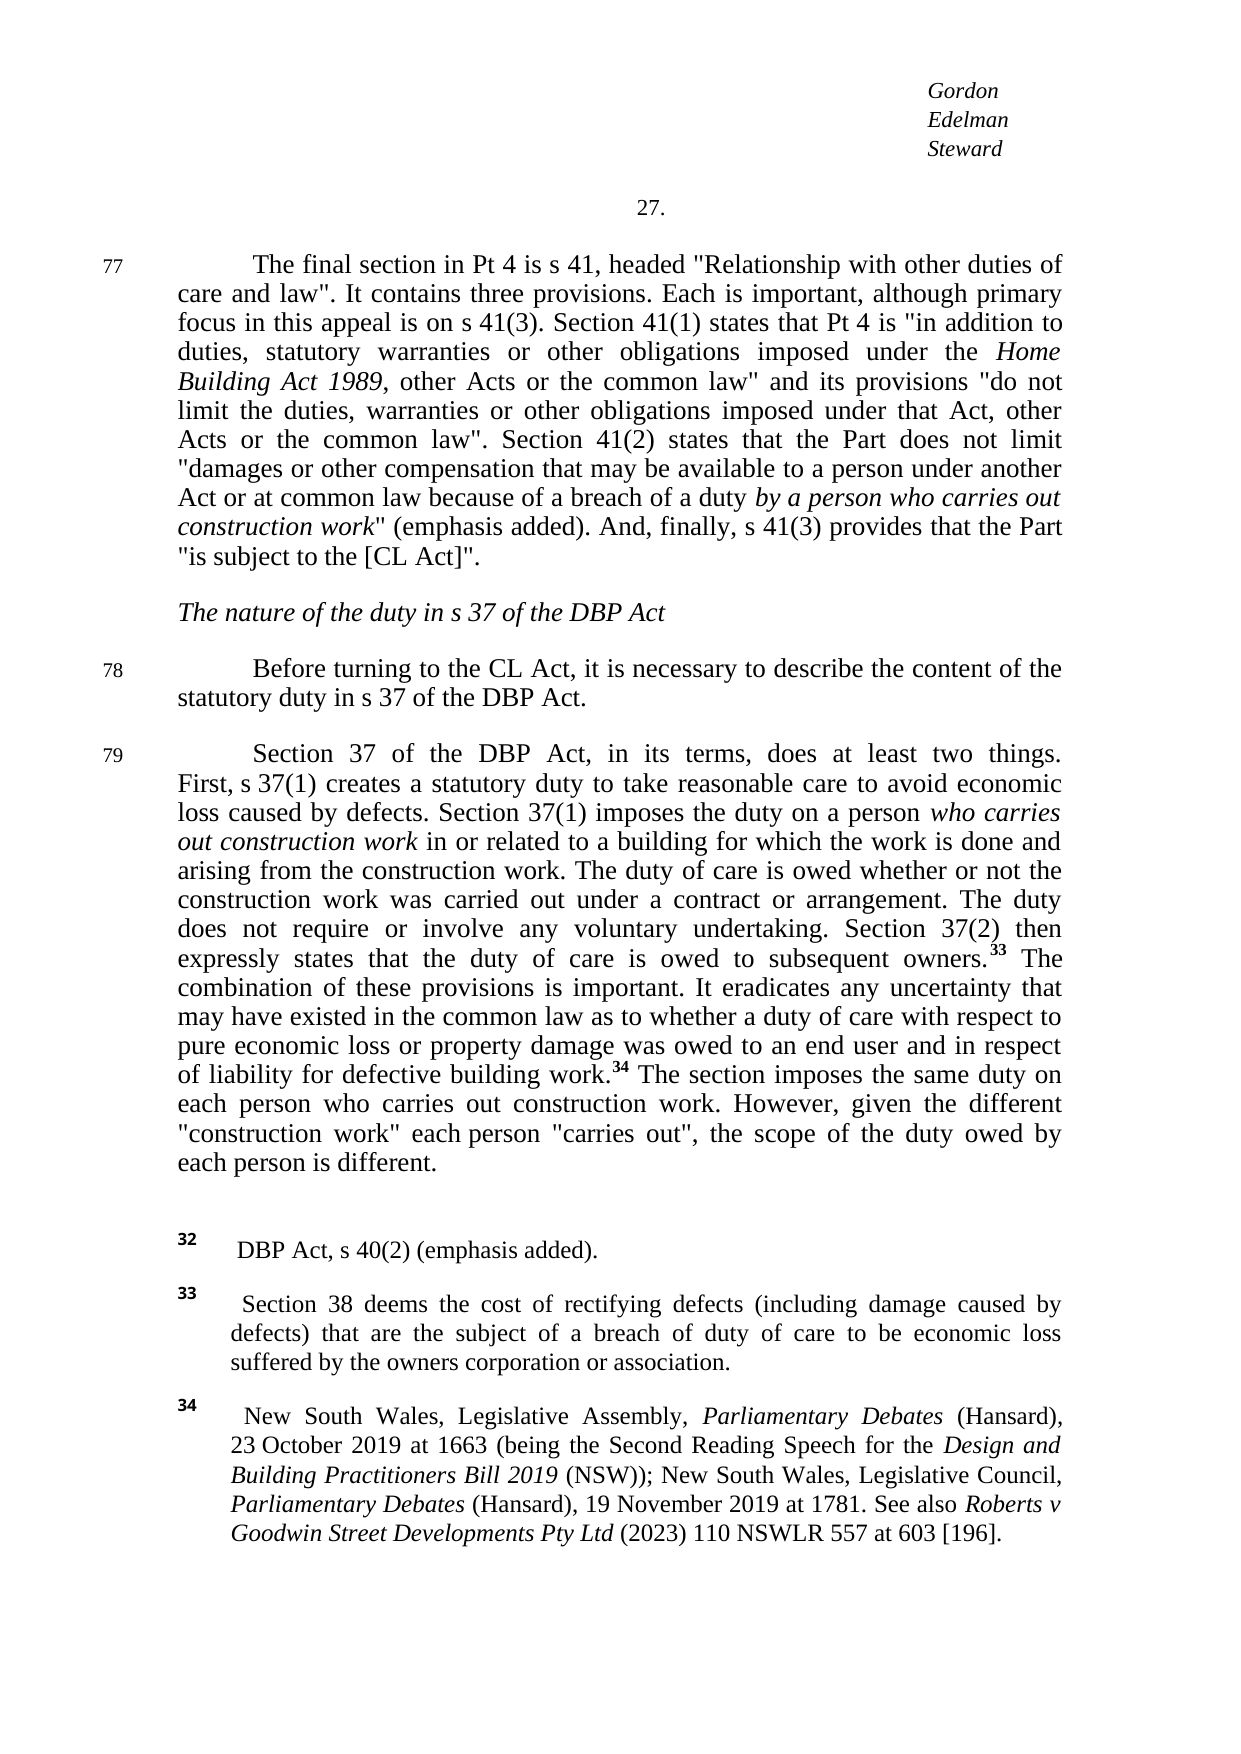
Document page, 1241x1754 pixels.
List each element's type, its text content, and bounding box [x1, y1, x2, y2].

list Before turning to the CL Act, it is necessary to describe the content of the statutory duty in s 37 of the DBP Act. [102, 654, 1063, 712]
list Section 37 of the DBP Act, in its terms, does at least two things. First, s 37(1) creates a statutory duty to take reasonable care to avoid economic loss caused by defects. Section 37(1) imposes the duty on a person who carries out construction work in or related to a building for which the work is done and arising from the construction work. The duty of care is owed whether or not the construction work was carried out under a contract or arrangement. The duty does not require or involve any voluntary undertaking. Section 37(2) then expressly states that the duty of care is owed to subsequent owners. The combination of these provisions is important. It eradicates any uncertainty that may have existed in the common law as to whether a duty of care with respect to pure economic loss or property damage was owed to an end user and in respect of liability for defective building work. The section imposes the same duty on each person who carries out construction work. However, given the different "construction work" each person "carries out", the scope of the duty owed by each person is different. [102, 739, 1063, 1177]
list The final section in Pt 4 is s 41, headed "Relationship with other duties of care and law". It contains three provisions. Each is important, although primary focus in this appeal is on s 41(3). Section 41(1) states that Pt 4 is "in addition to duties, statutory warranties or other obligations imposed under the Home Building Act 1989, other Acts or the common law" and its provisions "do not limit the duties, warranties or other obligations imposed under that Act, other Acts or the common law". Section 41(2) states that the Part does not limit "damages or other compensation that may be available to a person under another Act or at common law because of a breach of a duty by a person who carries out construction work" (emphasis added). And, finally, s 41(3) provides that the Part "is subject to the [CL Act]". [102, 250, 1063, 571]
subtitle The nature of the duty in s 37 of the DBP Act [177, 598, 1063, 627]
